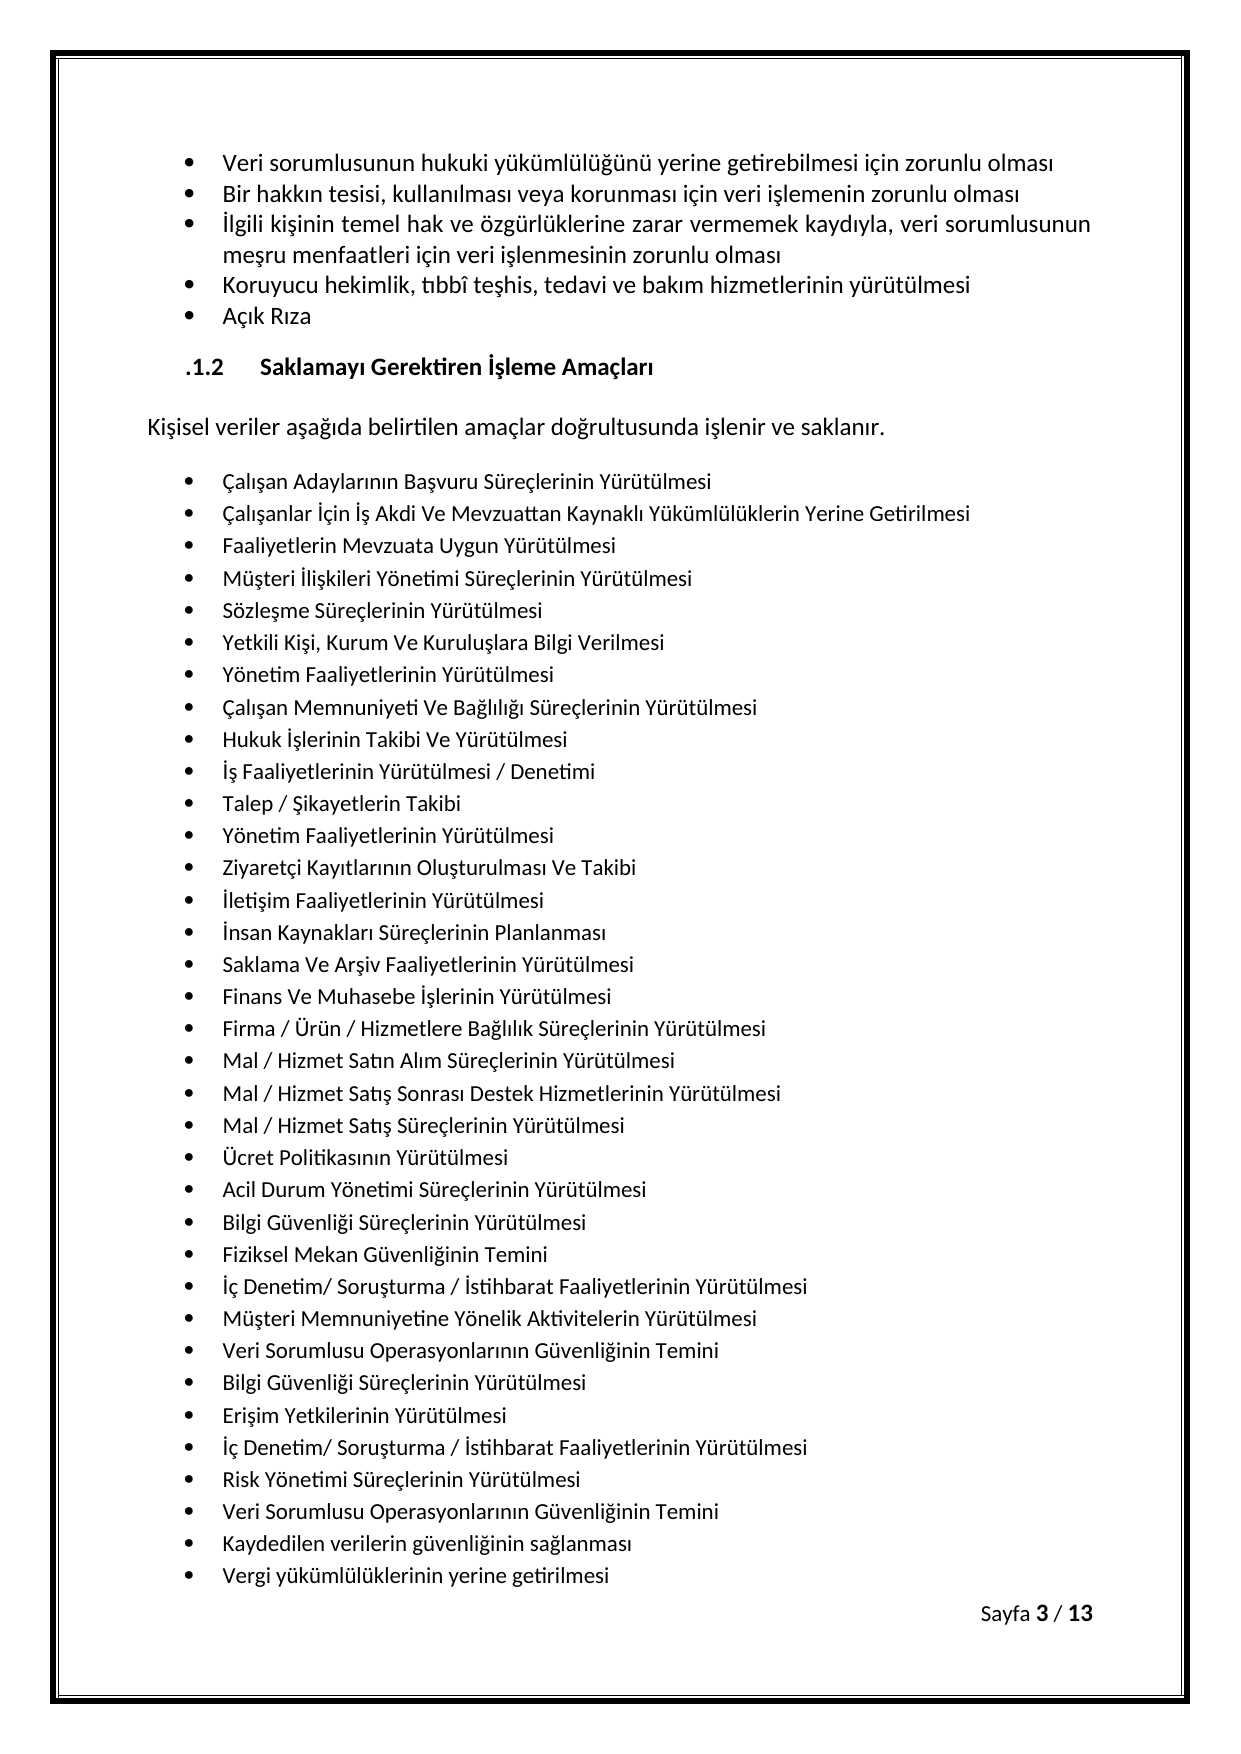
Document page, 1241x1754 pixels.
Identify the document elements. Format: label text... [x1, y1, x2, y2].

list Risk Yönetimi Süreçlerinin Yürütülmesi [185, 1465, 1093, 1493]
list Firma / Ürün / Hizmetlere Bağlılık Süreçlerinin Yürütülmesi [185, 1014, 1093, 1042]
list Veri sorumlusunun hukuki yükümlülüğünü yerine getirebilmesi için zorunlu olması [185, 147, 1093, 178]
list Çalışan Memnuniyeti Ve Bağlılığı Süreçlerinin Yürütülmesi [185, 693, 1093, 721]
list Açık Rıza [185, 300, 1093, 331]
list Bilgi Güvenliği Süreçlerinin Yürütülmesi [185, 1208, 1093, 1236]
list Yetkili Kişi, Kurum Ve Kuruluşlara Bilgi Verilmesi [185, 628, 1093, 656]
subtitle Saklamayı Gerektiren İşleme Amaçları [185, 351, 1093, 382]
list Veri Sorumlusu Operasyonlarının Güvenliğinin Temini [185, 1497, 1093, 1525]
list İç Denetim/ Soruşturma / İstihbarat Faaliyetlerinin Yürütülmesi [185, 1272, 1093, 1300]
list Ziyaretçi Kayıtlarının Oluşturulması Ve Takibi [185, 853, 1093, 882]
list Mal / Hizmet Satış Süreçlerinin Yürütülmesi [185, 1111, 1093, 1139]
list Yönetim Faaliyetlerinin Yürütülmesi [185, 821, 1093, 849]
list Erişim Yetkilerinin Yürütülmesi [185, 1401, 1093, 1429]
list Hukuk İşlerinin Takibi Ve Yürütülmesi [185, 725, 1093, 753]
list İş Faaliyetlerinin Yürütülmesi / Denetimi [185, 757, 1093, 785]
list Talep / Şikayetlerin Takibi [185, 789, 1093, 817]
list İç Denetim/ Soruşturma / İstihbarat Faaliyetlerinin Yürütülmesi [185, 1433, 1093, 1461]
list Bilgi Güvenliği Süreçlerinin Yürütülmesi [185, 1368, 1093, 1397]
list Finans Ve Muhasebe İşlerinin Yürütülmesi [185, 982, 1093, 1010]
list İletişim Faaliyetlerinin Yürütülmesi [185, 886, 1093, 914]
list İnsan Kaynakları Süreçlerinin Planlanması [185, 918, 1093, 946]
list Bir hakkın tesisi, kullanılması veya korunması için veri işlemenin zorunlu olması [185, 178, 1093, 208]
list Müşteri Memnuniyetine Yönelik Aktivitelerin Yürütülmesi [185, 1304, 1093, 1332]
list İlgili kişinin temel hak ve özgürlüklerine zarar vermemek kaydıyla, veri sorumlusunun meşru menfaatleri için veri işlenmesinin zorunlu olması [185, 208, 1093, 269]
list Mal / Hizmet Satış Sonrası Destek Hizmetlerinin Yürütülmesi [185, 1079, 1093, 1107]
list Veri Sorumlusu Operasyonlarının Güvenliğinin Temini [185, 1336, 1093, 1364]
list Yönetim Faaliyetlerinin Yürütülmesi [185, 660, 1093, 688]
list Koruyucu hekimlik, tıbbî teşhis, tedavi ve bakım hizmetlerinin yürütülmesi [185, 269, 1093, 300]
list Faaliyetlerin Mevzuata Uygun Yürütülmesi [185, 532, 1093, 560]
list Çalışan Adaylarının Başvuru Süreçlerinin Yürütülmesi [185, 467, 1093, 495]
list Sözleşme Süreçlerinin Yürütülmesi [185, 596, 1093, 624]
list Mal / Hizmet Satın Alım Süreçlerinin Yürütülmesi [185, 1047, 1093, 1075]
list Acil Durum Yönetimi Süreçlerinin Yürütülmesi [185, 1175, 1093, 1203]
list Saklama Ve Arşiv Faaliyetlerinin Yürütülmesi [185, 950, 1093, 978]
list Müşteri İlişkileri Yönetimi Süreçlerinin Yürütülmesi [185, 564, 1093, 592]
list Çalışanlar İçin İş Akdi Ve Mevzuattan Kaynaklı Yükümlülüklerin Yerine Getirilmesi [185, 499, 1093, 527]
list Kaydedilen verilerin güvenliğinin sağlanması [185, 1529, 1093, 1557]
text Kişisel veriler aşağıda belirtilen amaçlar doğrultusunda işlenir ve saklanır. [147, 411, 1093, 442]
list Fiziksel Mekan Güvenliğinin Temini [185, 1240, 1093, 1268]
list Ücret Politikasının Yürütülmesi [185, 1143, 1093, 1171]
list Vergi yükümlülüklerinin yerine getirilmesi [185, 1562, 1093, 1590]
